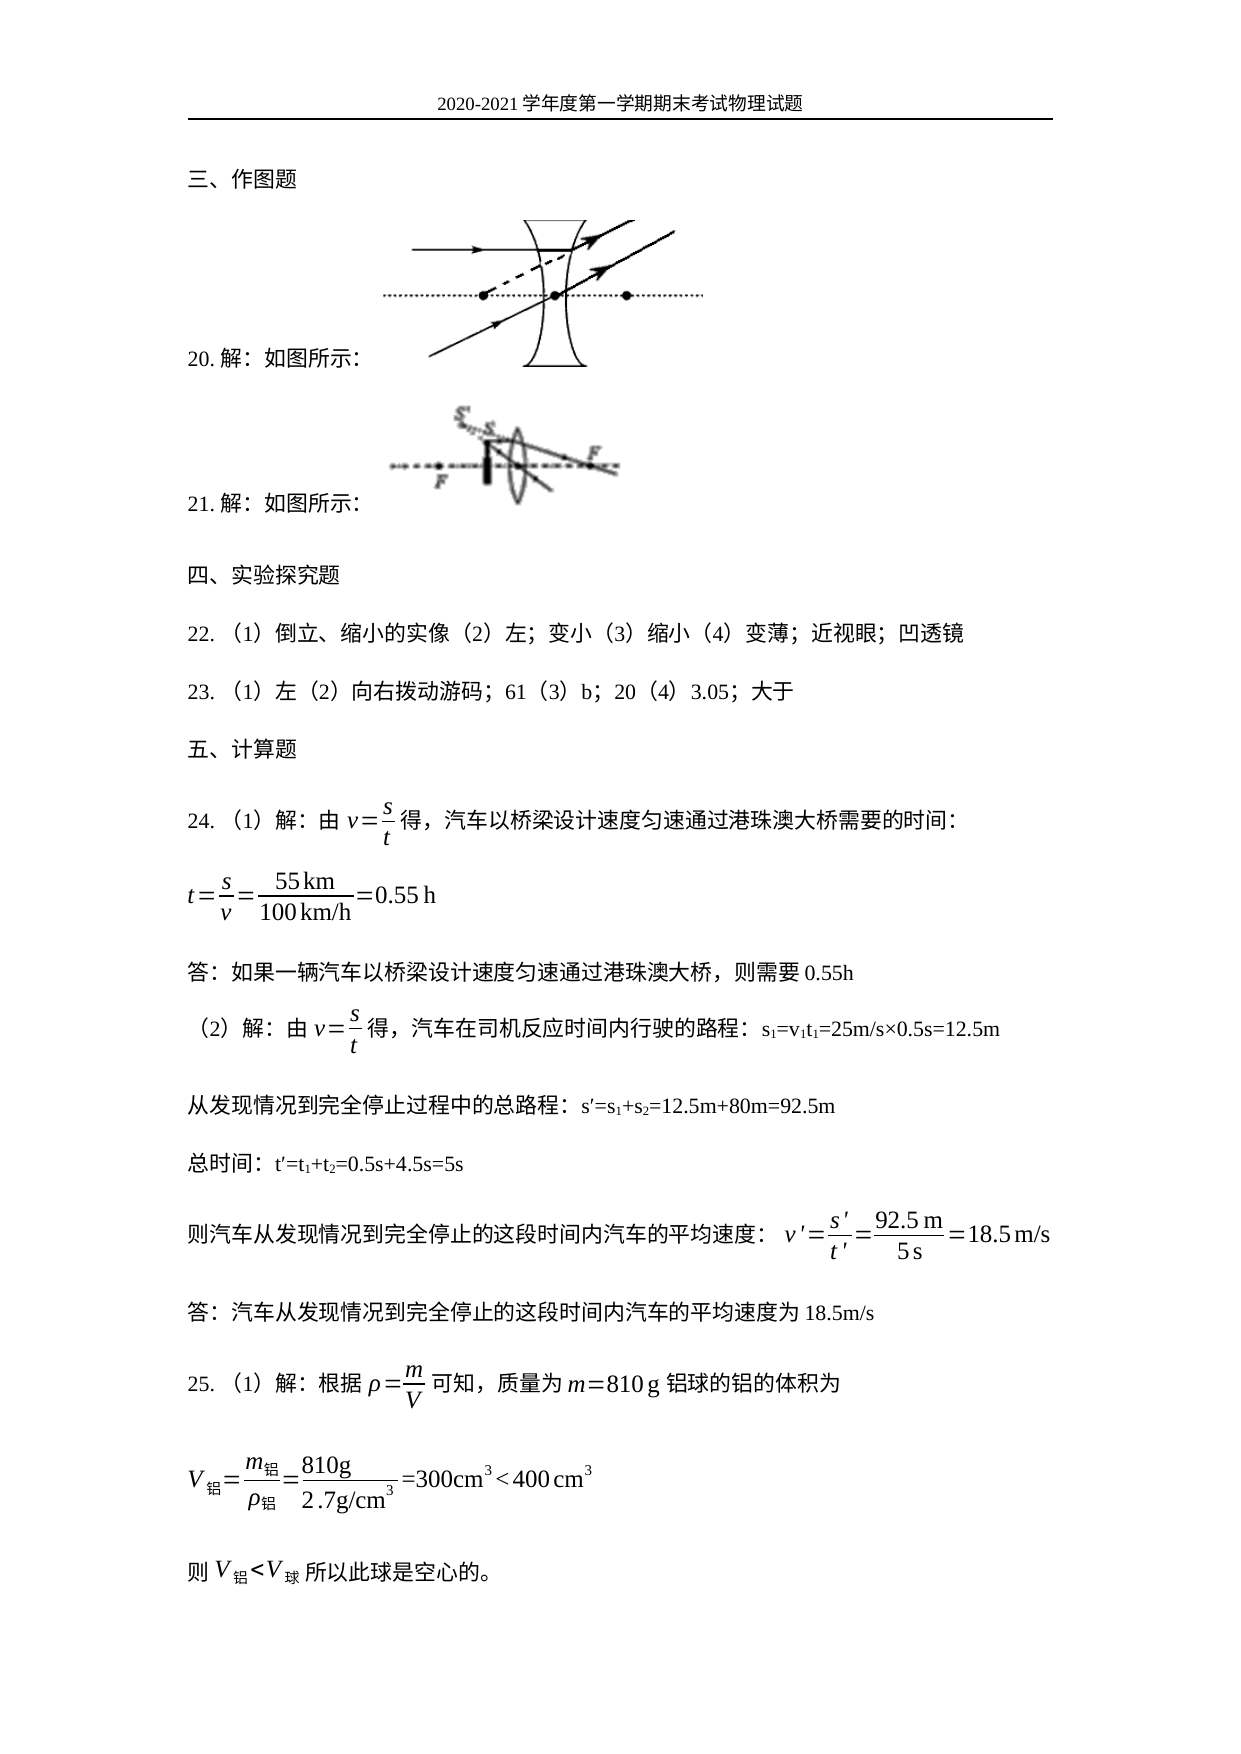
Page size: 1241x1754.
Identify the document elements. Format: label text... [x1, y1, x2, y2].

text 答：汽车从发现情况到完全停止的这段时间内汽车的平均速度为18.5m/s [187, 1294, 1053, 1327]
text 25. （1）解：根据 可知，质量为 铝球的铝的体积为 [187, 1352, 1053, 1529]
text 四、实验探究题 [187, 557, 1053, 590]
text 24. （1）解：由 得，汽车以桥梁设计速度匀速通过港珠澳大桥需要的时间： [187, 789, 1053, 929]
text 则汽车从发现情况到完全停止的这段时间内汽车的平均速度： [187, 1203, 1053, 1268]
picture [383, 402, 629, 512]
picture [383, 220, 703, 367]
text 总时间：t′=t1+t2=0.5s+4.5s=5s [187, 1146, 1053, 1178]
text 三、作图题 [187, 162, 1053, 194]
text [187, 1555, 1053, 1587]
text 22. （1）倒立、缩小的实像（2）左；变小（3）缩小（4）变薄；近视眼；凹透镜 [187, 616, 1053, 648]
text 23. （1）左（2）向右拨动游码；61（3）b；20（4）3.05；大于 [187, 673, 1053, 706]
text 答：如果一辆汽车以桥梁设计速度匀速通过港珠澳大桥，则需要0.55h （2）解：由 得，汽车在司机反应时间内行驶的路程：s1=v1t1=25m/s×0.5s=12.5m [187, 955, 1053, 1062]
text 从发现情况到完全停止过程中的总路程：s′=s1+s2=12.5m+80m=92.5m [187, 1087, 1053, 1120]
text 五、计算题 [187, 732, 1053, 764]
